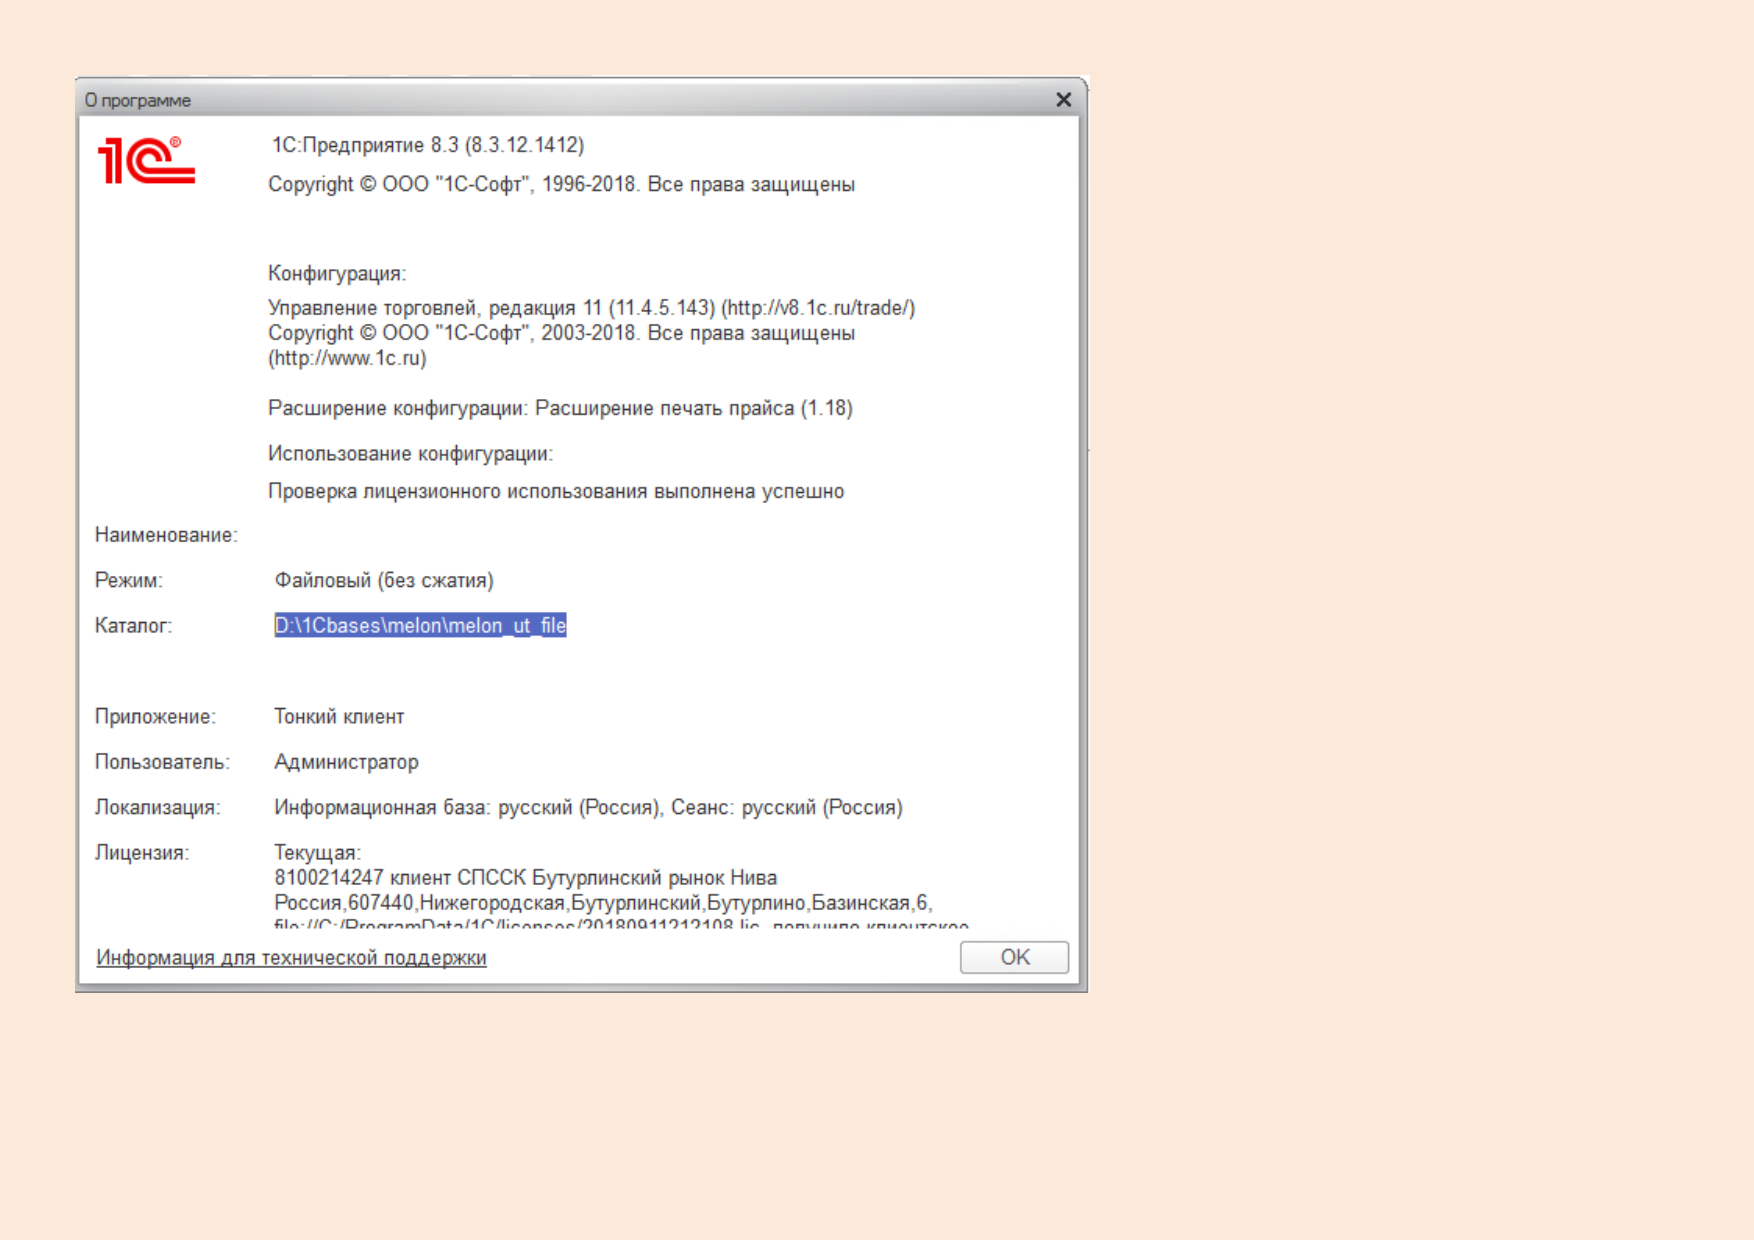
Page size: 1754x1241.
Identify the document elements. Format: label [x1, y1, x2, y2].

picture [75, 75, 1090, 993]
